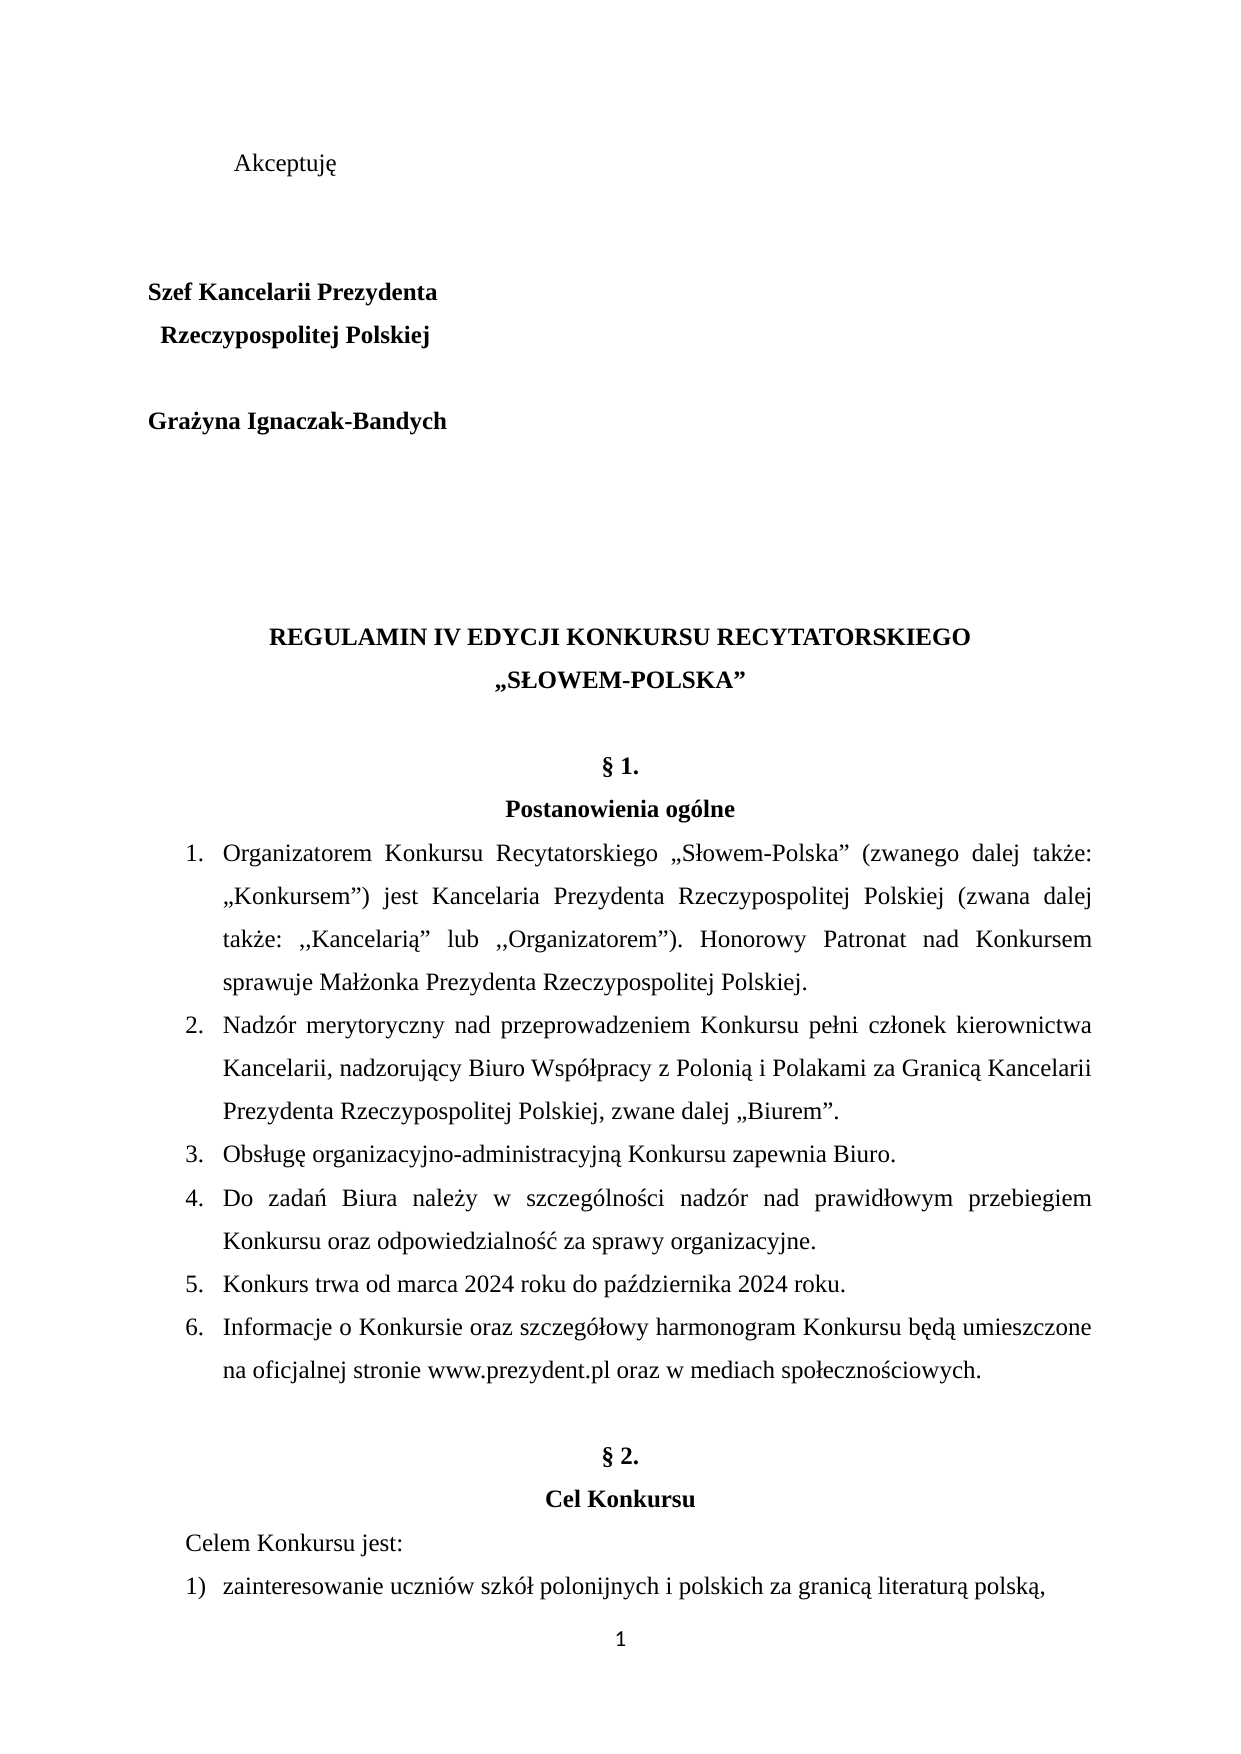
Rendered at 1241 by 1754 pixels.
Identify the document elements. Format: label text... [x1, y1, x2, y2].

text Grażyna Ignaczak-Bandych [148, 406, 1093, 435]
text Akceptuję [148, 148, 1093, 176]
list Organizatorem Konkursu Recytatorskiego „Słowem-Polska” (zwanego dalej także: „Konkursem”) jest Kancelaria Prezydenta Rzeczypospolitej Polskiej (zwana dalej także: ,,Kancelarią” lub ,,Organizatorem”). Honorowy Patronat nad Konkursem sprawuje Małżonka Prezydenta Rzeczypospolitej Polskiej. [185, 838, 1093, 996]
text § 1. [148, 751, 1093, 780]
text Celem Konkursu jest: [148, 1528, 1093, 1556]
list Konkurs trwa od marca 2024 roku do października 2024 roku. [185, 1269, 1093, 1298]
text „SŁOWEM-POLSKA” [148, 665, 1093, 694]
text Cel Konkursu [148, 1484, 1093, 1513]
text REGULAMIN IV EDYCJI KONKURSU RECYTATORSKIEGO [148, 622, 1093, 651]
text Postanowienia ogólne [148, 794, 1093, 823]
text Rzeczypospolitej Polskiej [148, 320, 1093, 349]
text Szef Kancelarii Prezydenta [148, 277, 1093, 306]
text § 2. [148, 1441, 1093, 1470]
list Informacje o Konkursie oraz szczegółowy harmonogram Konkursu będą umieszczone na oficjalnej stronie www.prezydent.pl oraz w mediach społecznościowych. [185, 1312, 1093, 1384]
list zainteresowanie uczniów szkół polonijnych i polskich za granicą literaturą polską, [185, 1571, 1093, 1599]
list Do zadań Biura należy w szczególności nadzór nad prawidłowym przebiegiem Konkursu oraz odpowiedzialność za sprawy organizacyjne. [185, 1183, 1093, 1254]
list Nadzór merytoryczny nad przeprowadzeniem Konkursu pełni członek kierownictwa Kancelarii, nadzorujący Biuro Współpracy z Polonią i Polakami za Granicą Kancelarii Prezydenta Rzeczypospolitej Polskiej, zwane dalej „Biurem”. [185, 1010, 1093, 1125]
list Obsługę organizacyjno-administracyjną Konkursu zapewnia Biuro. [185, 1139, 1093, 1168]
